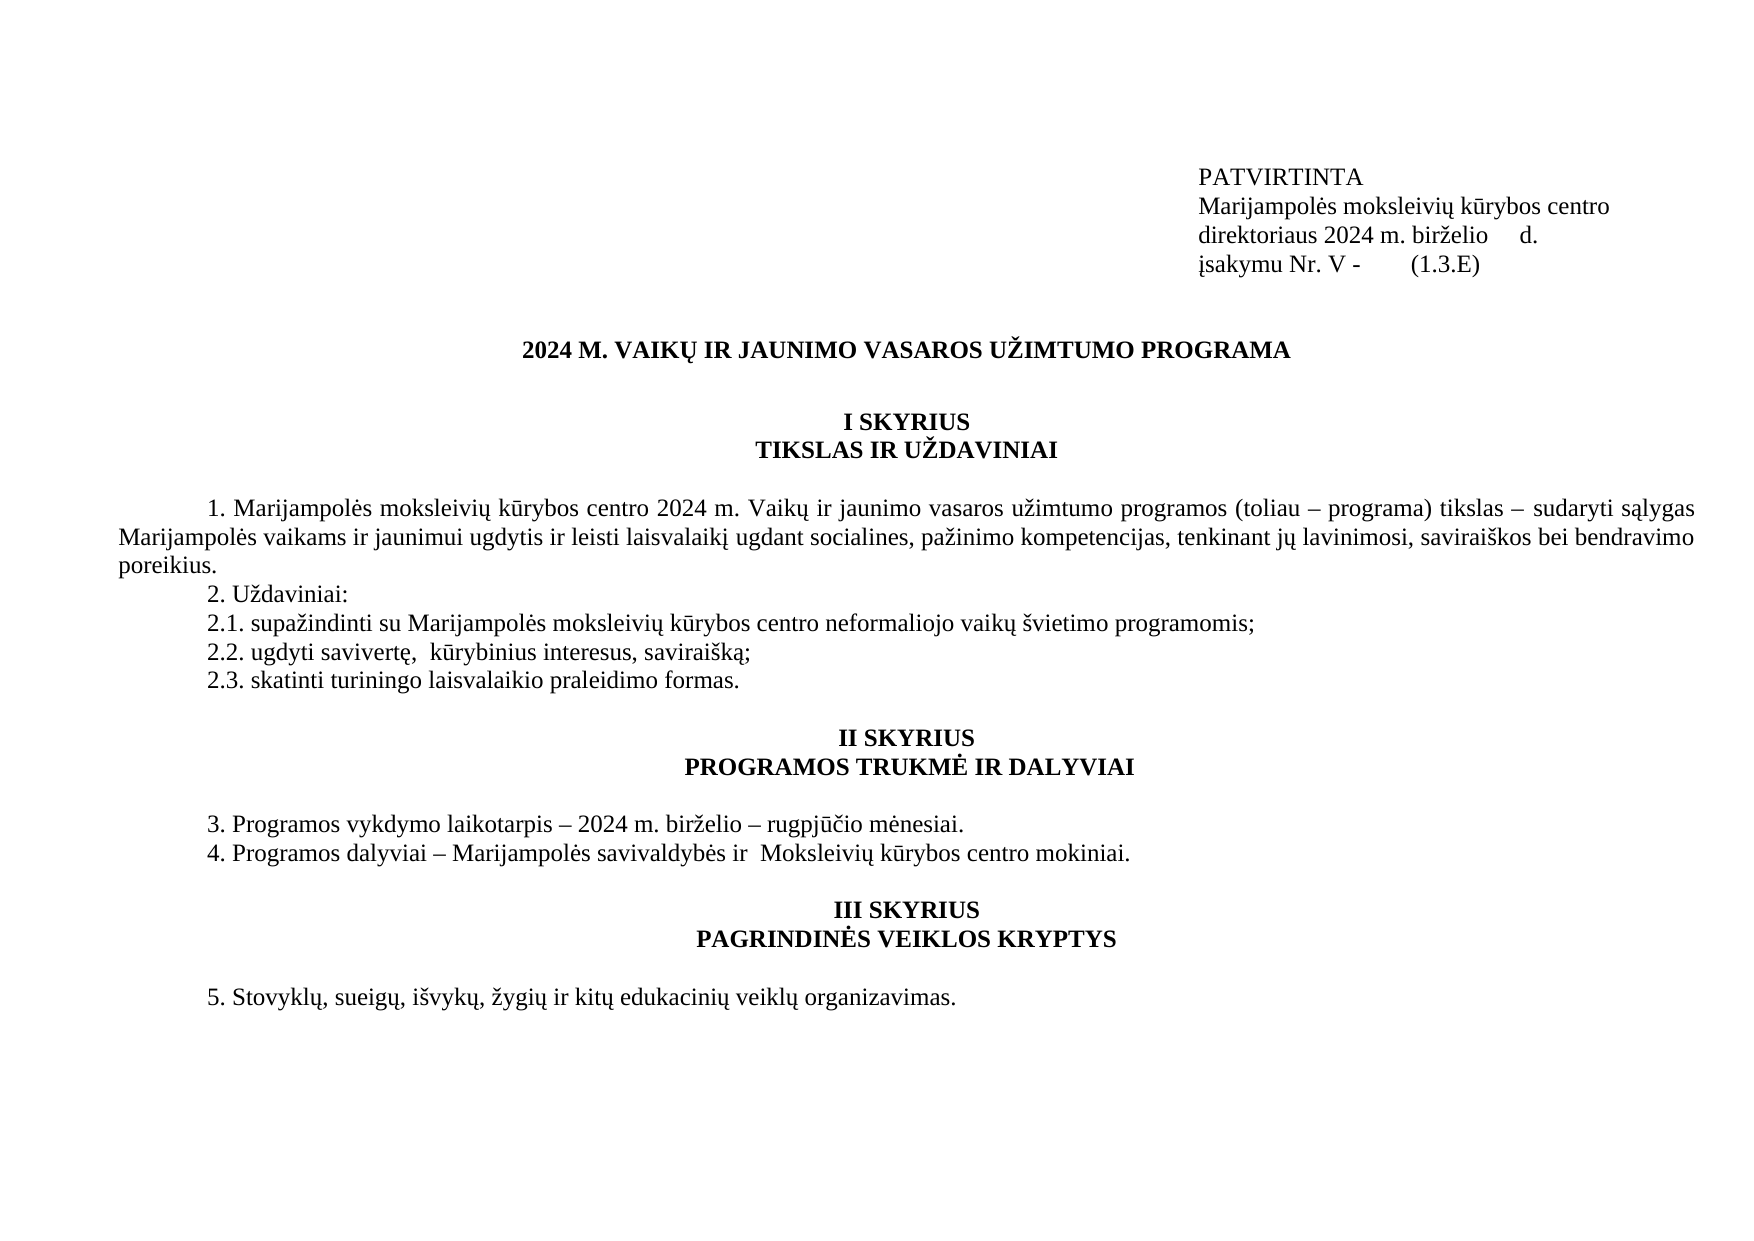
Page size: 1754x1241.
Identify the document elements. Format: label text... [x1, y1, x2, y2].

text I SKYRIUS [118, 407, 1695, 436]
text PROGRAMOS trukmė ir Dalyviai [118, 752, 1695, 781]
list 2. Uždaviniai: [118, 579, 1695, 608]
text III SKYRIUS [118, 896, 1695, 924]
text įsakymu Nr. V - (1.3.E) [1198, 249, 1695, 277]
text 2.2. ugdyti savivertę, kūrybinius interesus, saviraišką; [118, 637, 1695, 666]
text 5. Stovyklų, sueigų, išvykų, žygių ir kitų edukacinių veiklų organizavimas. [118, 982, 1695, 1011]
text 1. Marijampolės moksleivių kūrybos centro 2024 m. Vaikų ir jaunimo vasaros užimtumo programos (toliau – programa) tikslas – sudaryti sąlygas Marijampolės vaikams ir jaunimui ugdytis ir leisti laisvalaikį ugdant socialines, pažinimo kompetencijas, tenkinant jų lavinimosi, saviraiškos bei bendravimo poreikius. [118, 493, 1695, 579]
text Marijampolės moksleivių kūrybos centro direktoriaus 2024 m. birželio d. [1198, 191, 1695, 249]
text PATVIRTINTA [1063, 162, 1695, 191]
text 4. Programos dalyviai – Marijampolės savivaldybės ir Moksleivių kūrybos centro mokiniai. [118, 838, 1695, 867]
text TIKSLAS IR UŽDAVINIAI [118, 436, 1695, 464]
text 2024 M. VAIKŲ IR JAUNIMO VASAROS UŽIMTUMO PROGRAMA [118, 335, 1695, 364]
text 2.1. supažindinti su Marijampolės moksleivių kūrybos centro neformaliojo vaikų švietimo programomis; [118, 608, 1695, 637]
text 2.3. skatinti turiningo laisvalaikio praleidimo formas. [118, 666, 1695, 694]
text II SKYRIUS [118, 723, 1695, 752]
text PAGRINDINĖS VEIKLOS KRYPTYS [118, 924, 1695, 953]
text 3. Programos vykdymo laikotarpis – 2024 m. birželio – rugpjūčio mėnesiai. [118, 809, 1695, 838]
